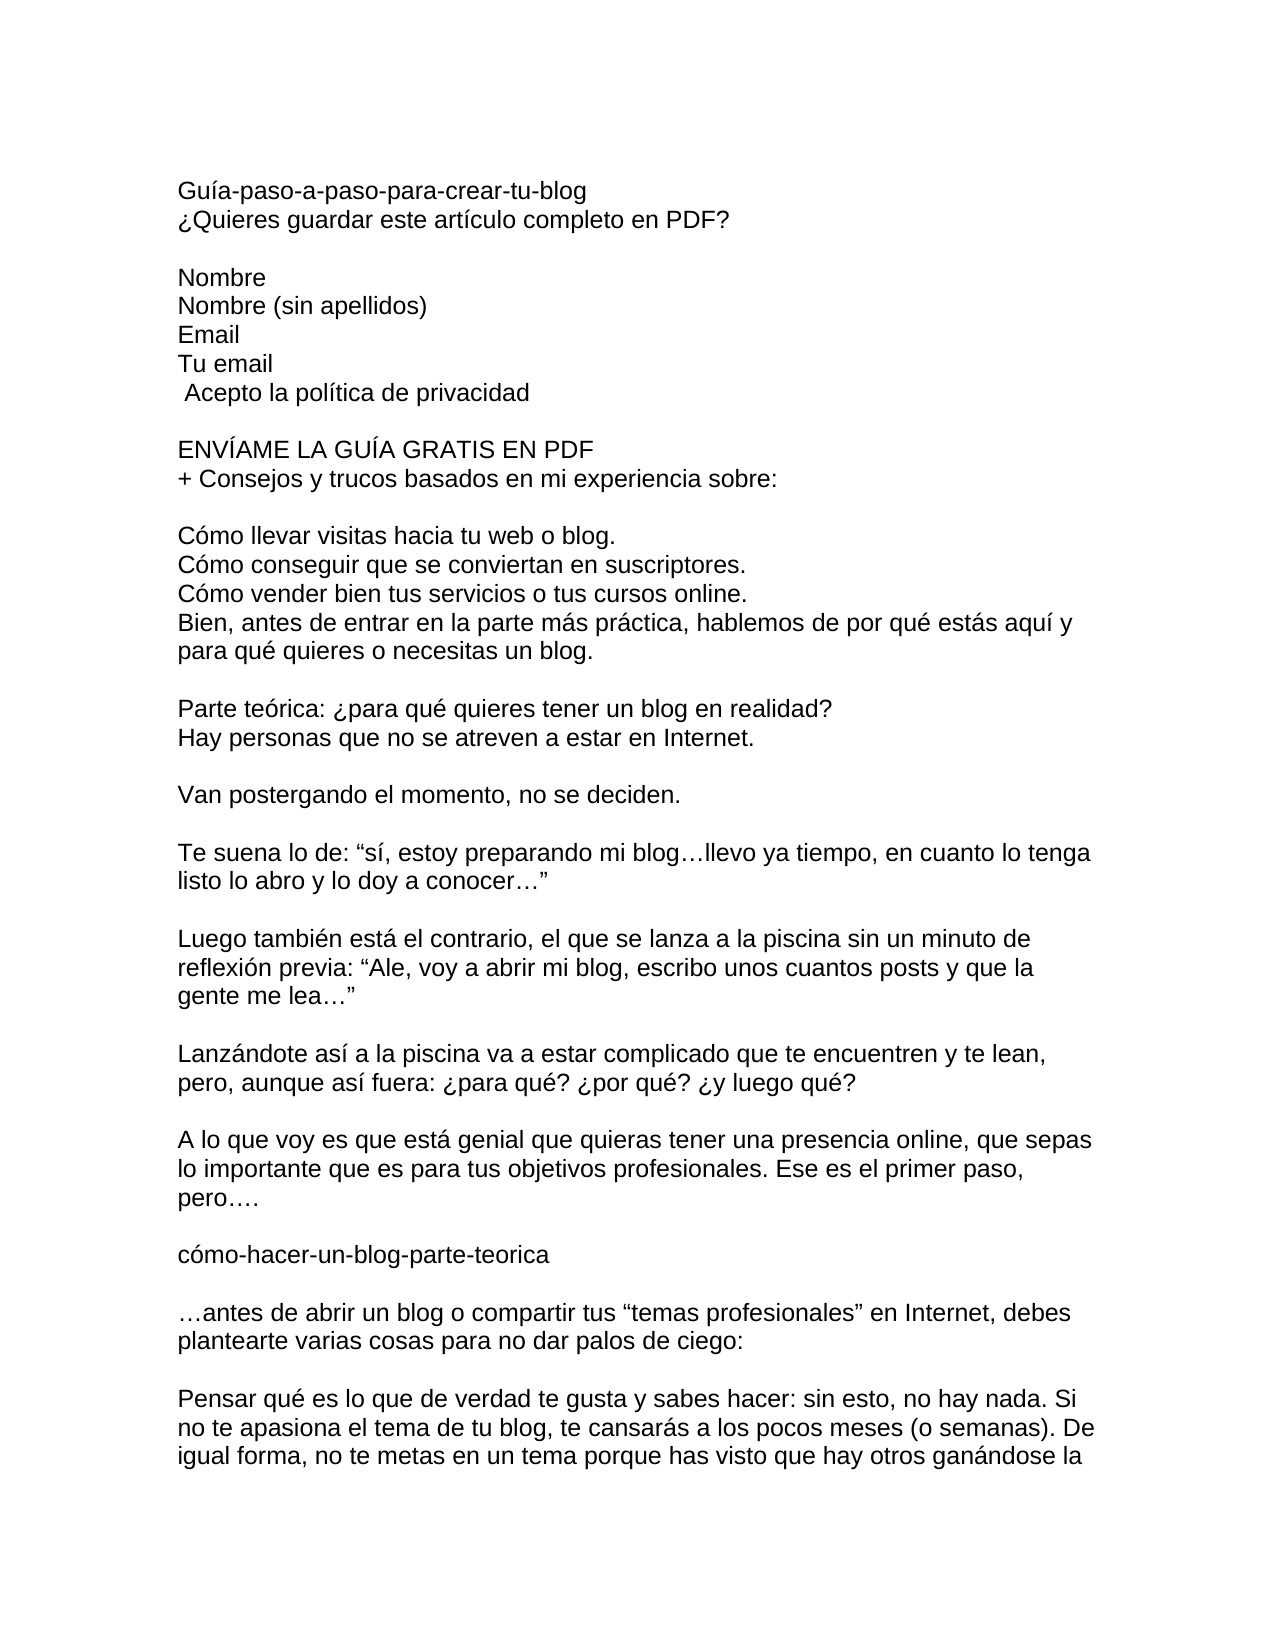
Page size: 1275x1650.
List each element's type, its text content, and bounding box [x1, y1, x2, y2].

text Tu email [177, 349, 1098, 378]
text Email [177, 320, 1098, 349]
text Nombre [177, 263, 1098, 291]
text Acepto la política de privacidad [177, 378, 1098, 406]
text + Consejos y trucos basados en mi experiencia sobre: [177, 464, 1098, 493]
text Luego también está el contrario, el que se lanza a la piscina sin un minuto de reflexión previa: “Ale, voy a abrir mi blog, escribo unos cuantos posts y que la gente me lea…” [177, 924, 1098, 1010]
text Bien, antes de entrar en la parte más práctica, hablemos de por qué estás aquí y para qué quieres o necesitas un blog. [177, 608, 1098, 665]
text Cómo conseguir que se conviertan en suscriptores. [177, 550, 1098, 579]
text Cómo llevar visitas hacia tu web o blog. [177, 521, 1098, 550]
text Parte teórica: ¿para qué quieres tener un blog en realidad? [177, 694, 1098, 723]
text Guía-paso-a-paso-para-crear-tu-blog [177, 176, 1098, 205]
text Nombre (sin apellidos) [177, 291, 1098, 320]
text Hay personas que no se atreven a estar en Internet. [177, 723, 1098, 751]
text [177, 1384, 1098, 1470]
text ENVÍAME LA GUÍA GRATIS EN PDF [177, 435, 1098, 464]
text ¿Quieres guardar este artículo completo en PDF? [177, 205, 1098, 234]
text Van postergando el momento, no se deciden. [177, 780, 1098, 809]
text …antes de abrir un blog o compartir tus “temas profesionales” en Internet, debes plantearte varias cosas para no dar palos de ciego: [177, 1298, 1098, 1355]
text Lanzándote así a la piscina va a estar complicado que te encuentren y te lean, pero, aunque así fuera: ¿para qué? ¿por qué? ¿y luego qué? [177, 1039, 1098, 1096]
text Cómo vender bien tus servicios o tus cursos online. [177, 579, 1098, 608]
text Te suena lo de: “sí, estoy preparando mi blog…llevo ya tiempo, en cuanto lo tenga listo lo abro y lo doy a conocer…” [177, 838, 1098, 895]
text A lo que voy es que está genial que quieras tener una presencia online, que sepas lo importante que es para tus objetivos profesionales. Ese es el primer paso, pero…. [177, 1125, 1098, 1211]
text cómo-hacer-un-blog-parte-teorica [177, 1240, 1098, 1269]
